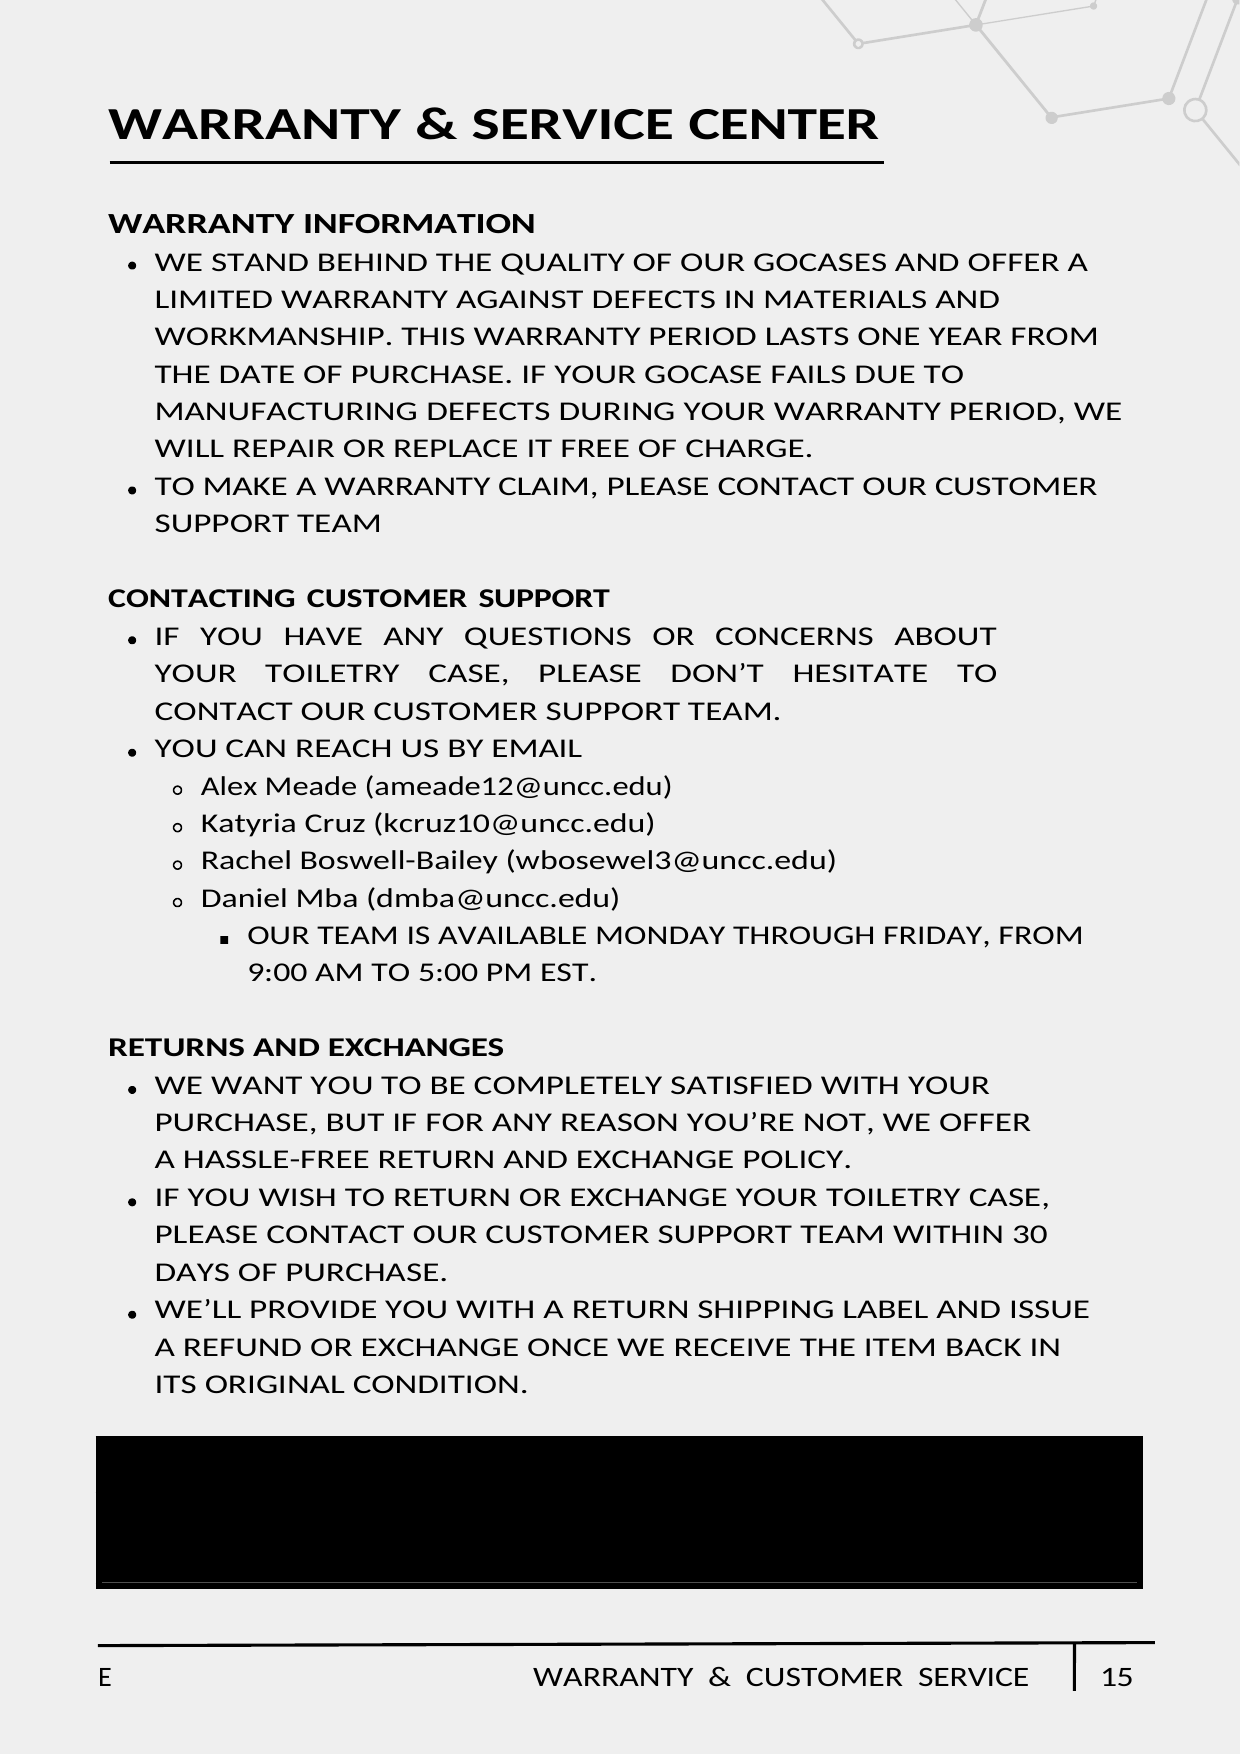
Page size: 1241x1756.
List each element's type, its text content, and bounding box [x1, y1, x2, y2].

text WE STAND BEHIND THE QUALITY OF OUR GOCASES AND OFFER A LIMITED WARRANTY AGAINST DEFECTS IN MATERIALS AND WORKMANSHIP. THIS WARRANTY PERIOD LASTS ONE YEAR FROM THE DATE OF PURCHASE. IF YOUR GOCASE FAILS DUE TO MANUFACTURING DEFECTS DURING YOUR WARRANTY PERIOD, WE WILL REPAIR OR REPLACE IT FREE OF CHARGE. [154, 245, 1142, 464]
subtitle WARRANTY INFORMATION [108, 206, 1203, 241]
text TO MAKE A WARRANTY CLAIM, PLEASE CONTACT OUR CUSTOMER SUPPORT TEAM [154, 469, 1203, 540]
text Rachel Boswell-Bailey (wbosewel3@uncc.edu) Daniel Mba (dmba@uncc.edu) [201, 843, 921, 914]
text WE’LL PROVIDE YOU WITH A RETURN SHIPPING LABEL AND ISSUE A REFUND OR EXCHANGE ONCE WE RECEIVE THE ITEM BACK IN ITS ORIGINAL CONDITION. [154, 1292, 1111, 1400]
text RETURNS AND EXCHANGES [108, 1031, 1203, 1063]
text IF YOU WISH TO RETURN OR EXCHANGE YOUR TOILETRY CASE, PLEASE CONTACT OUR CUSTOMER SUPPORT TEAM WITHIN 30 DAYS OF PURCHASE. [154, 1180, 1082, 1288]
text WE WANT YOU TO BE COMPLETELY SATISFIED WITH YOUR PURCHASE, BUT IF FOR ANY REASON YOU’RE NOT, WE OFFER A HASSLE-FREE RETURN AND EXCHANGE POLICY. [154, 1068, 1054, 1176]
picture [0, 0, 1240, 1754]
text YOU CAN REACH US BY EMAIL [154, 731, 1203, 764]
text IF YOU HAVE ANY QUESTIONS OR CONCERNS ABOUT YOUR TOILETRY CASE, PLEASE DON’T HESITATE TO CONTACT OUR CUSTOMER SUPPORT TEAM. [154, 619, 997, 727]
text CONTACTING CUSTOMER SUPPORT [108, 582, 1203, 615]
list WARRANTY & CUSTOMER SERVICE 15 [98, 1659, 1203, 1693]
text Alex Meade (ameade12@uncc.edu) Katyria Cruz (kcruz10@uncc.edu) [201, 769, 768, 839]
text WARRANTY & SERVICE CENTER [108, 95, 1203, 151]
text OUR TEAM IS AVAILABLE MONDAY THROUGH FRIDAY, FROM 9:00 AM TO 5:00 PM EST. [247, 918, 1142, 989]
